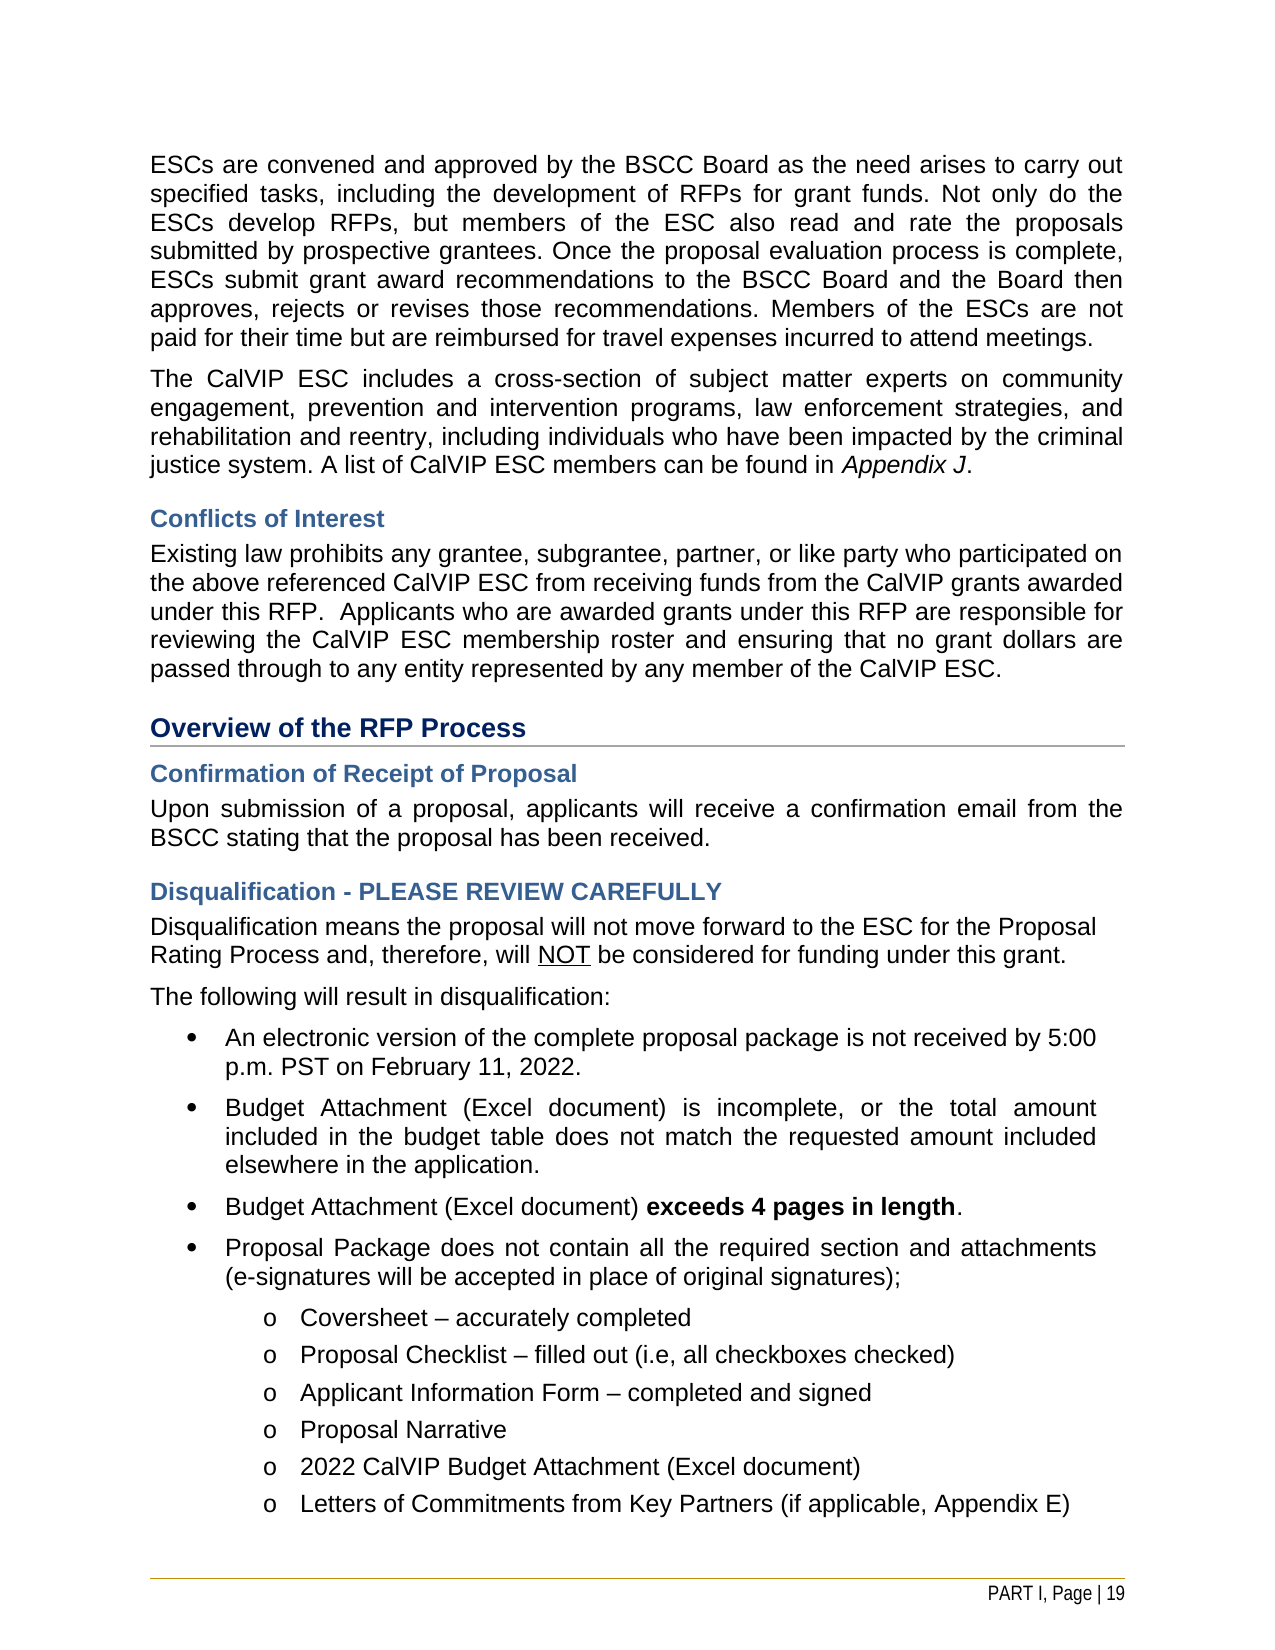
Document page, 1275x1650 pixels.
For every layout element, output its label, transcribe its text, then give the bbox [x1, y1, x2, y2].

text The CalVIP ESC includes a cross-section of subject matter experts on community engagement, prevention and intervention programs, law enforcement strategies, and rehabilitation and reentry, including individuals who have been impacted by the criminal justice system. A list of CalVIP ESC members can be found in Appendix J. [150, 364, 1125, 479]
list Proposal Package does not contain all the required section and attachments (e-signatures will be accepted in place of original signatures); [187, 1233, 1098, 1291]
text The following will result in disqualification: [150, 982, 1098, 1010]
list 2022 CalVIP Budget Attachment (Excel document) [262, 1452, 1098, 1483]
subtitle Confirmation of Receipt of Proposal [150, 759, 1125, 788]
subtitle Overview of the RFP Process [150, 712, 1125, 745]
text Upon submission of a proposal, applicants will receive a confirmation email from the BSCC stating that the proposal has been received. [150, 794, 1125, 852]
list An electronic version of the complete proposal package is not received by 5:00 p.m. PST on February 11, 2022. [187, 1023, 1098, 1080]
list Applicant Information Form – completed and signed [262, 1378, 1098, 1408]
subtitle Disqualification - PLEASE REVIEW CAREFULLY [150, 877, 1125, 905]
text ESCs are convened and approved by the BSCC Board as the need arises to carry out specified tasks, including the development of RFPs for grant funds. Not only do the ESCs develop RFPs, but members of the ESC also read and rate the proposals submitted by prospective grantees. Once the proposal evaluation process is complete, ESCs submit grant award recommendations to the BSCC Board and the Board then approves, rejects or revises those recommendations. Members of the ESCs are not paid for their time but are reimbursed for travel expenses incurred to attend meetings. [150, 150, 1125, 352]
list Budget Attachment (Excel document) is incomplete, or the total amount included in the budget table does not match the requested amount included elsewhere in the application. [187, 1093, 1098, 1179]
subtitle Conflicts of Interest [150, 504, 1125, 533]
list Proposal Checklist – filled out (i.e, all checkboxes checked) [262, 1340, 1098, 1371]
list Coversheet – accurately completed [262, 1303, 1098, 1334]
list Proposal Narrative [262, 1415, 1098, 1446]
text Disqualification means the proposal will not move forward to the ESC for the Proposal Rating Process and, therefore, will NOT be considered for funding under this grant. [150, 912, 1098, 969]
list Budget Attachment (Excel document) exceeds 4 pages in length. [187, 1192, 1098, 1221]
text Existing law prohibits any grantee, subgrantee, partner, or like party who participated on the above referenced CalVIP ESC from receiving funds from the CalVIP grants awarded under this RFP. Applicants who are awarded grants under this RFP are responsible for reviewing the CalVIP ESC membership roster and ensuring that no grant dollars are passed through to any entity represented by any member of the CalVIP ESC. [150, 539, 1125, 683]
list Letters of Commitments from Key Partners (if applicable, Appendix E) [262, 1489, 1098, 1520]
